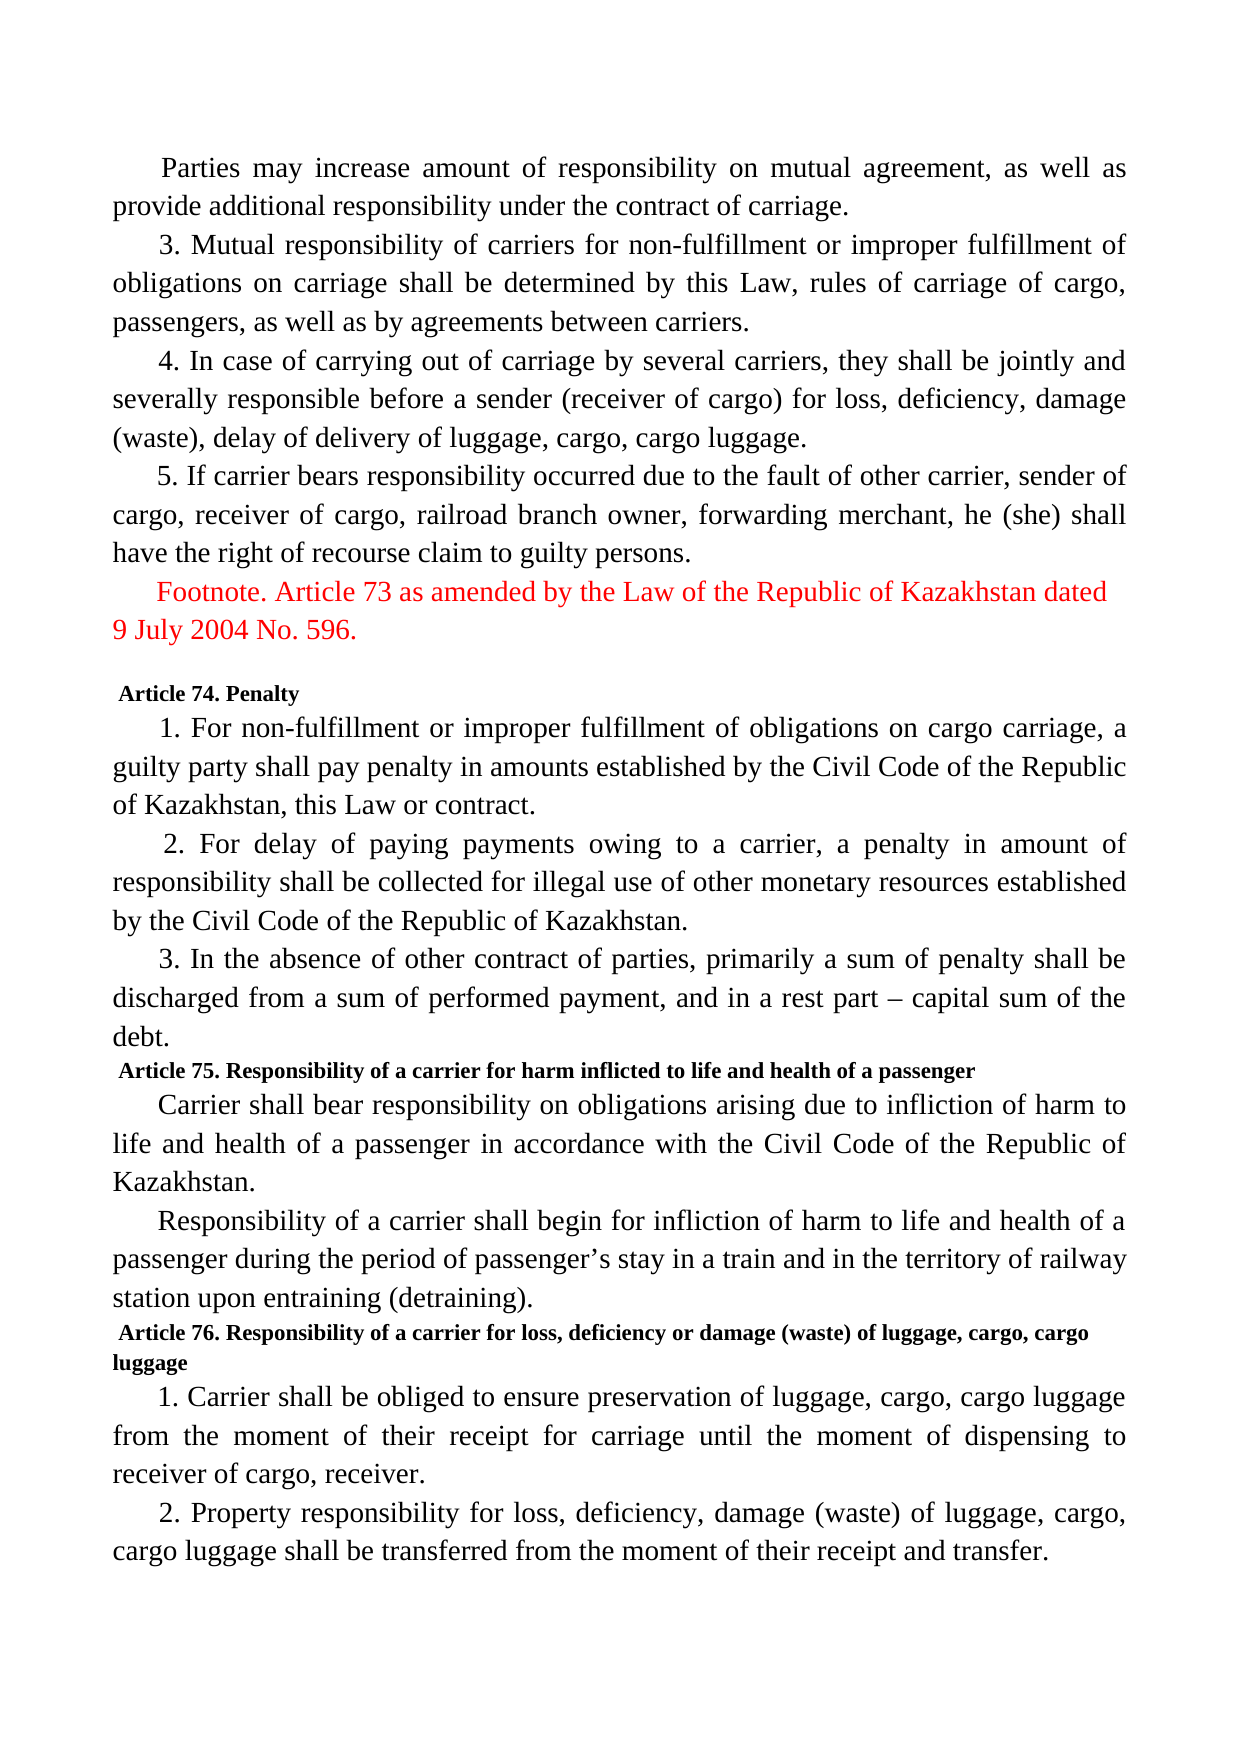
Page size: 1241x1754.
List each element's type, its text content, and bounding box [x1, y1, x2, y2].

text Article 76. Responsibility of a carrier for loss, deficiency or damage (waste) of luggage, cargo, cargo luggage [112, 1319, 1128, 1375]
text 1. For non-fulfillment or improper fulfillment of obligations on cargo carriage, a guilty party shall pay penalty in amounts established by the Civil Code of the Republic of Kazakhstan, this Law or contract. [112, 710, 1128, 821]
text 2. Property responsibility for loss, deficiency, damage (waste) of luggage, cargo, cargo luggage shall be transferred from the moment of their receipt and transfer. [112, 1495, 1128, 1567]
text Article 75. Responsibility of a carrier for harm inflicted to life and health of a passenger [112, 1057, 1128, 1083]
text 3. In the absence of other contract of parties, primarily a sum of penalty shall be discharged from a sum of performed payment, and in a rest part – capital sum of the debt. [112, 942, 1128, 1052]
text Footnote. Article 73 as amended by the Law of the Republic of Kazakhstan dated 9 July 2004 No. 596. [112, 574, 1128, 676]
text Carrier shall bear responsibility on obligations arising due to infliction of harm to life and health of a passenger in accordance with the Civil Code of the Republic of Kazakhstan. [112, 1087, 1128, 1198]
text Article 74. Penalty [112, 680, 1128, 706]
text 1. Carrier shall be obliged to ensure preservation of luggage, cargo, cargo luggage from the moment of their receipt for carriage until the moment of dispensing to receiver of cargo, receiver. [112, 1379, 1128, 1490]
text 4. In case of carrying out of carriage by several carriers, they shall be jointly and severally responsible before a sender (receiver of cargo) for loss, deficiency, damage (waste), delay of delivery of luggage, cargo, cargo luggage. [112, 343, 1128, 453]
text Responsibility of a carrier shall begin for infliction of harm to life and health of a passenger during the period of passenger’s stay in a train and in the territory of railway station upon entraining (detraining). [112, 1203, 1128, 1314]
text 3. Mutual responsibility of carriers for non-fulfillment or improper fulfillment of obligations on carriage shall be determined by this Law, rules of carriage of cargo, passengers, as well as by agreements between carriers. [112, 227, 1128, 338]
text 5. If carrier bears responsibility occurred due to the fault of other carrier, sender of cargo, receiver of cargo, railroad branch owner, forwarding merchant, he (she) shall have the right of recourse claim to guilty persons. [112, 458, 1128, 569]
text Parties may increase amount of responsibility on mutual agreement, as well as provide additional responsibility under the contract of carriage. [112, 150, 1128, 222]
text 2. For delay of paying payments owing to a carrier, a penalty in amount of responsibility shall be collected for illegal use of other monetary resources established by the Civil Code of the Republic of Kazakhstan. [112, 826, 1128, 937]
